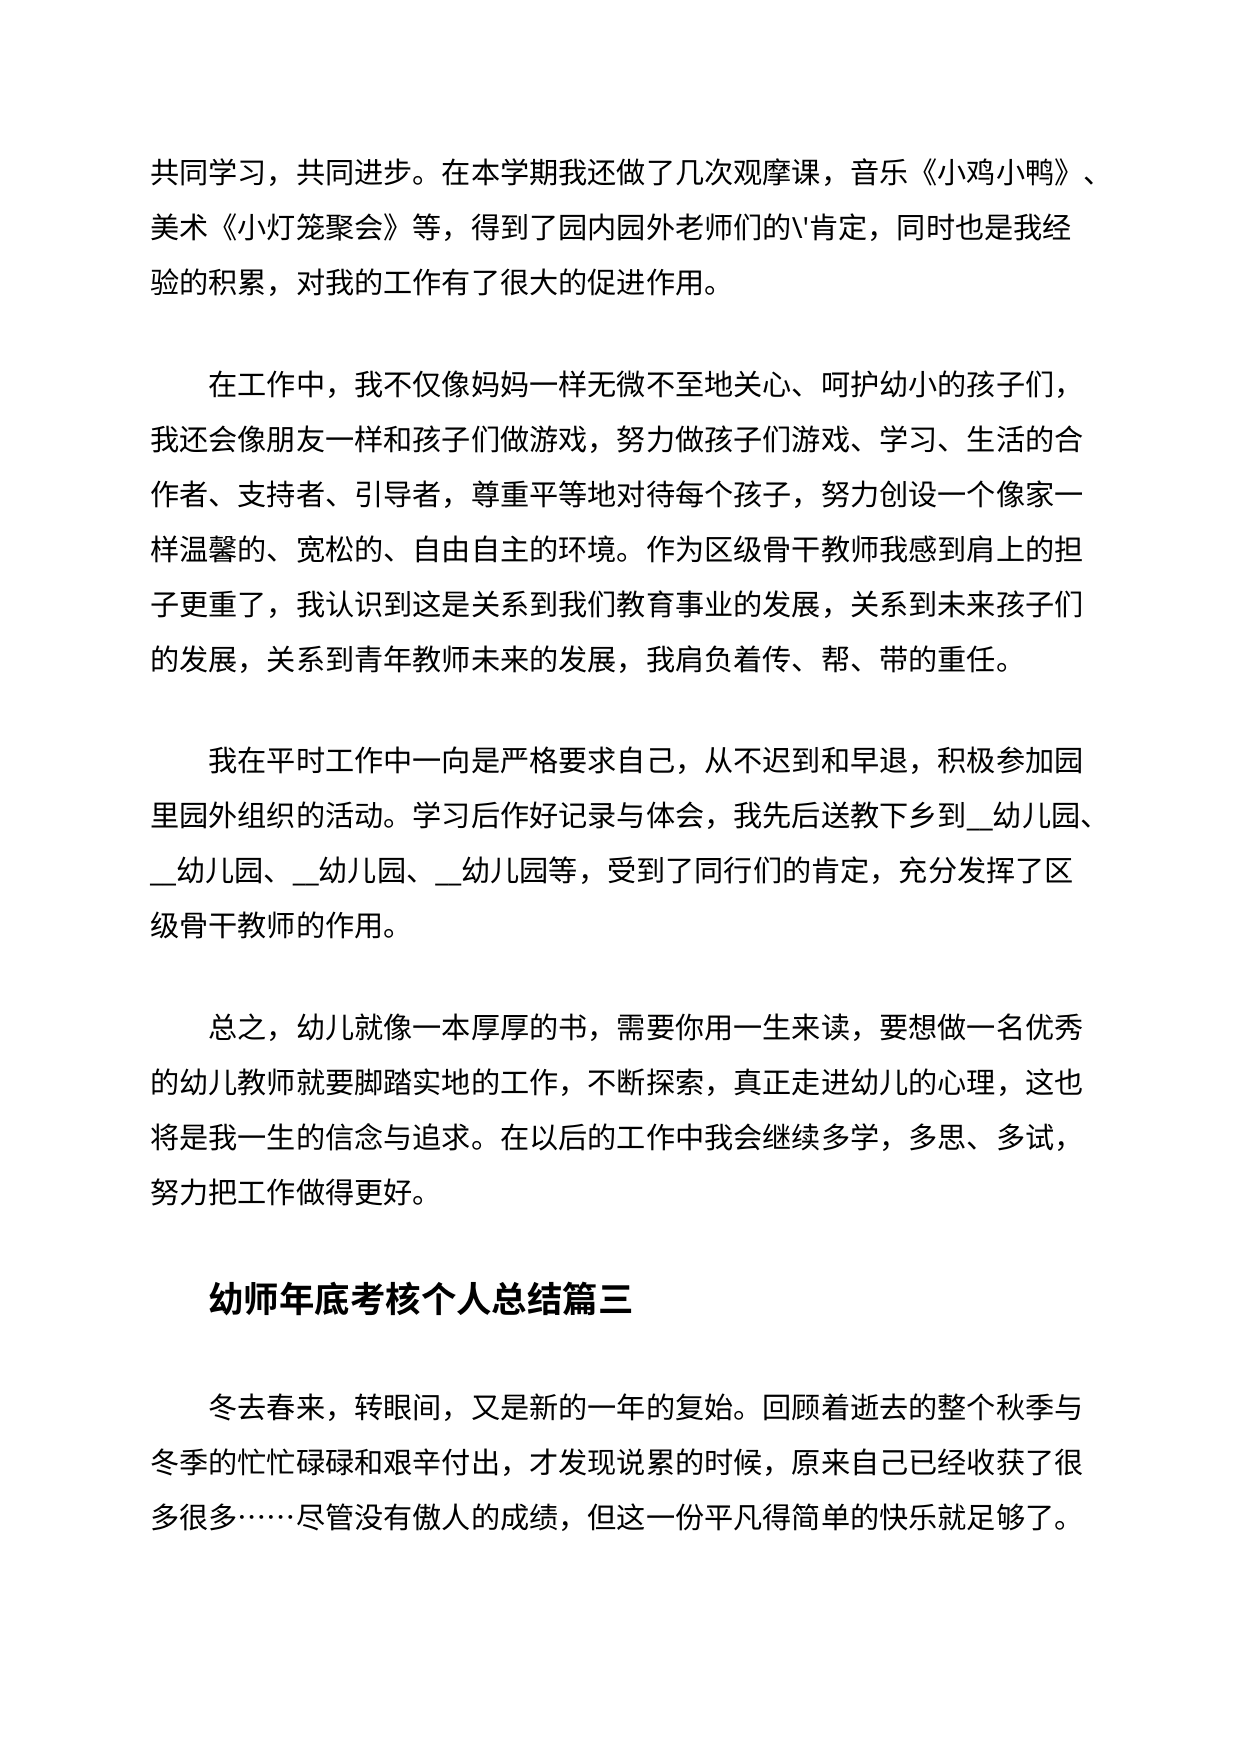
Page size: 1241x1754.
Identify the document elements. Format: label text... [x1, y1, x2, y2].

text 冬去春来，转眼间，又是新的一年的复始。回顾着逝去的整个秋季与冬季的忙忙碌碌和艰辛付出，才发现说累的时候，原来自己已经收获了很多很多……尽管没有傲人的成绩，但这一份平凡得简单的快乐就足够了。 [150, 1384, 1090, 1537]
text 我在平时工作中一向是严格要求自己，从不迟到和早退，积极参加园里园外组织的活动。学习后作好记录与体会，我先后送教下乡到__幼儿园、__幼儿园、__幼儿园、__幼儿园等，受到了同行们的肯定，充分发挥了区级骨干教师的作用。 [150, 738, 1090, 945]
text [150, 150, 1090, 302]
text 幼师年底考核个人总结篇三 [150, 1271, 1090, 1322]
text 总之，幼儿就像一本厚厚的书，需要你用一生来读，要想做一名优秀的幼儿教师就要脚踏实地的工作，不断探索，真正走进幼儿的心理，这也将是我一生的信念与追求。在以后的工作中我会继续多学，多思、多试，努力把工作做得更好。 [150, 1004, 1090, 1212]
text 在工作中，我不仅像妈妈一样无微不至地关心、呵护幼小的孩子们，我还会像朋友一样和孩子们做游戏，努力做孩子们游戏、学习、生活的合作者、支持者、引导者，尊重平等地对待每个孩子，努力创设一个像家一样温馨的、宽松的、自由自主的环境。作为区级骨干教师我感到肩上的担子更重了，我认识到这是关系到我们教育事业的发展，关系到未来孩子们的发展，关系到青年教师未来的发展，我肩负着传、帮、带的重任。 [150, 362, 1090, 678]
